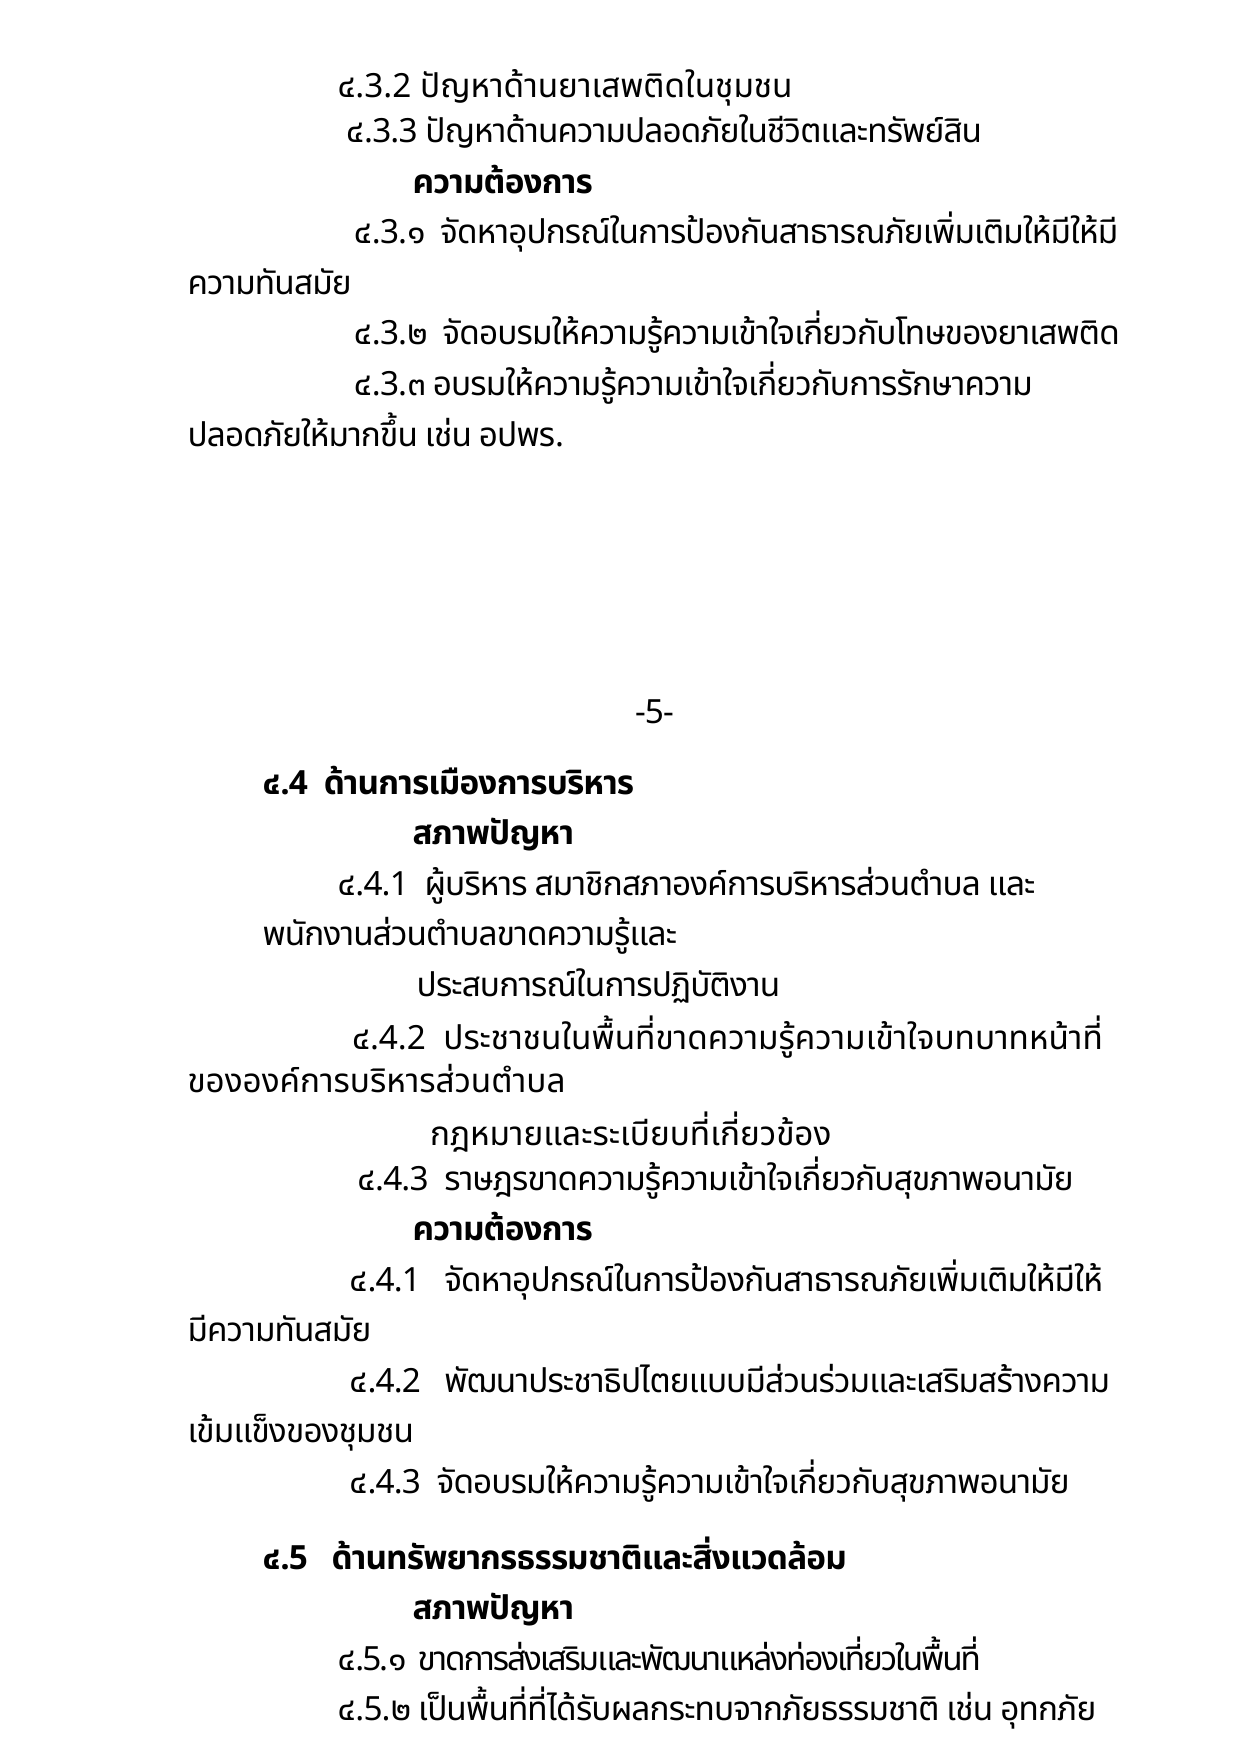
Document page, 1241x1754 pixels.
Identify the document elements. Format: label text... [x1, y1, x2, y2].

text ๔.3.๑ จัดหาอุปกรณ์ในการป้องกันสาธารณภัยเพิ่มเติมให้มีให้มีความทันสมัย [187, 208, 1122, 309]
text ๔.3.3 ปัญหาด้านความปลอดภัยในชีวิตและทรัพย์สิน [187, 107, 1122, 158]
text ๔.4.2 ประชาชนในพื้นที่ขาดความรู้ความเข้าใจบทบาทหน้าที่ขององค์การบริหารส่วนตำบล [187, 1011, 1122, 1107]
text ๔.3.๓ อบรมให้ความรู้ความเข้าใจเกี่ยวกับการรักษาความปลอดภัยให้มากขึ้น เช่น อปพร. [187, 360, 1122, 461]
text ๔.4.3 ราษฎรขาดความรู้ความเข้าใจเกี่ยวกับสุขภาพอนามัย [187, 1155, 1122, 1205]
text ๔.4 ด้านการเมืองการบริหาร [187, 758, 1122, 809]
text ความต้องการ [187, 1205, 1122, 1256]
text ๔.5 ด้านทรัพยากรธรรมชาติและสิ่งแวดล้อม [187, 1533, 1122, 1584]
text ๔.4.1 ผู้บริหาร สมาชิกสภาองค์การบริหารส่วนตำบล และพนักงานส่วนตำบลขาดความรู้และ [262, 859, 1122, 961]
text -5- [187, 688, 1122, 733]
text ประสบการณ์ในการปฏิบัติงาน [262, 961, 1122, 1011]
text ๔.3.2 ปัญหาด้านยาเสพติดในชุมชน [262, 59, 1122, 107]
text ๔.5.๑ ขาดการส่งเสริมและพัฒนาแหล่งท่องเที่ยวในพื้นที่ [262, 1634, 1122, 1685]
text ๔.5.๒ เป็นพื้นที่ที่ได้รับผลกระทบจากภัยธรรมชาติ เช่น อุทกภัย [187, 1685, 1122, 1736]
text สภาพปัญหา [337, 1584, 1122, 1634]
text ความต้องการ [187, 158, 1122, 208]
text สภาพปัญหา [187, 809, 1122, 859]
text ๔.4.2 พัฒนาประชาธิปไตยแบบมีส่วนร่วมและเสริมสร้างความเข้มแข็งของชุมชน [187, 1357, 1122, 1458]
text ๔.4.1 จัดหาอุปกรณ์ในการป้องกันสาธารณภัยเพิ่มเติมให้มีให้มีความทันสมัย [187, 1256, 1122, 1357]
text ๔.3.๒ จัดอบรมให้ความรู้ความเข้าใจเกี่ยวกับโทษของยาเสพติด [187, 309, 1122, 360]
text ๔.4.3 จัดอบรมให้ความรู้ความเข้าใจเกี่ยวกับสุขภาพอนามัย [187, 1458, 1122, 1508]
text กฎหมายและระเบียบที่เกี่ยวข้อง [187, 1107, 1122, 1155]
